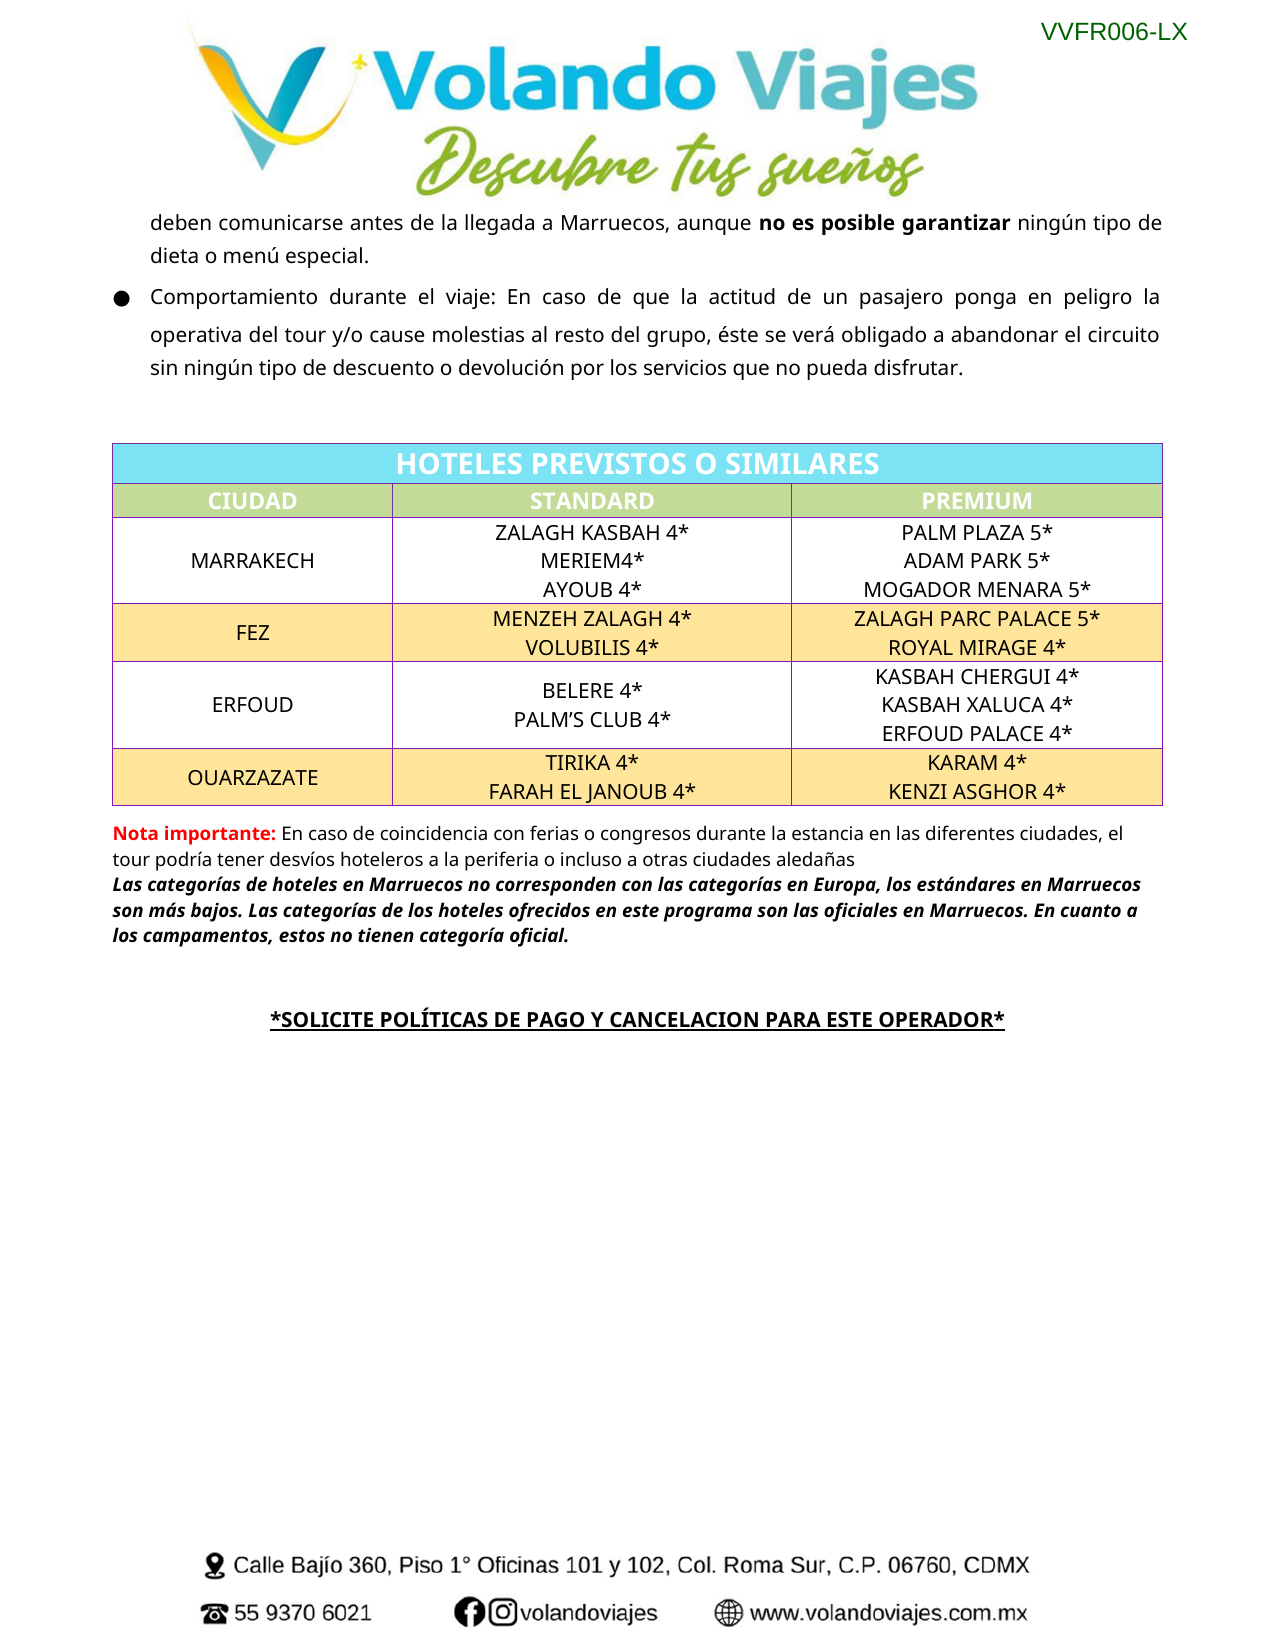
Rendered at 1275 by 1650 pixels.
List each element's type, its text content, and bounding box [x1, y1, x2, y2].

table_cell ZALAGH KASBAH 4* MERIEM4* AYOUB 4* [393, 518, 791, 603]
table_cell KARAM 4* KENZI ASGHOR 4* [792, 749, 1162, 805]
table_cell STANDARD [393, 484, 791, 517]
table_cell BELERE 4* PALM’S CLUB 4* [393, 662, 791, 747]
table_header HOTELES PREVISTOS O SIMILARES [113, 444, 1162, 483]
table_cell TIRIKA 4* FARAH EL JANOUB 4* [393, 749, 791, 805]
text *SOLICITE POLÍTICAS DE PAGO Y CANCELACION PARA ESTE OPERADOR* [112, 1005, 1162, 1033]
table_cell PALM PLAZA 5* ADAM PARK 5* MOGADOR MENARA 5* [792, 518, 1162, 603]
picture [140, 1526, 1098, 1649]
table_cell MARRAKECH [113, 518, 392, 603]
table_cell CIUDAD [113, 484, 392, 517]
table_cell ZALAGH PARC PALACE 5* ROYAL MIRAGE 4* [792, 604, 1162, 661]
picture [178, 0, 995, 150]
table_cell ERFOUD [113, 662, 392, 747]
table_cell OUARZAZATE [113, 749, 392, 805]
table_cell KASBAH CHERGUI 4* KASBAH XALUCA 4* ERFOUD PALACE 4* [792, 662, 1162, 747]
table_cell MENZEH ZALAGH 4* VOLUBILIS 4* [393, 604, 791, 661]
text Nota importante: En caso de coincidencia con ferias o congresos durante la estancia en las diferentes ciudades, el tour podría tener desvíos hoteleros a la periferia o incluso a otras ciudades aledañas [112, 821, 1162, 872]
table_cell PREMIUM [792, 484, 1162, 517]
list Comportamiento durante el viaje: En caso de que la actitud de un pasajero ponga en peligro la operativa del tour y/o cause molestias al resto del grupo, éste se verá obligado a abandonar el circuito sin ningún tipo de descuento o devolución por los servicios que no pueda disfrutar. [112, 273, 1162, 381]
table_cell FEZ [113, 604, 392, 661]
text Las categorías de hoteles en Marruecos no corresponden con las categorías en Europa, los estándares en Marruecos son más bajos. Las categorías de los hoteles ofrecidos en este programa son las oficiales en Marruecos. En cuanto a los campamentos, estos no tienen categoría oficial. [112, 872, 1162, 948]
